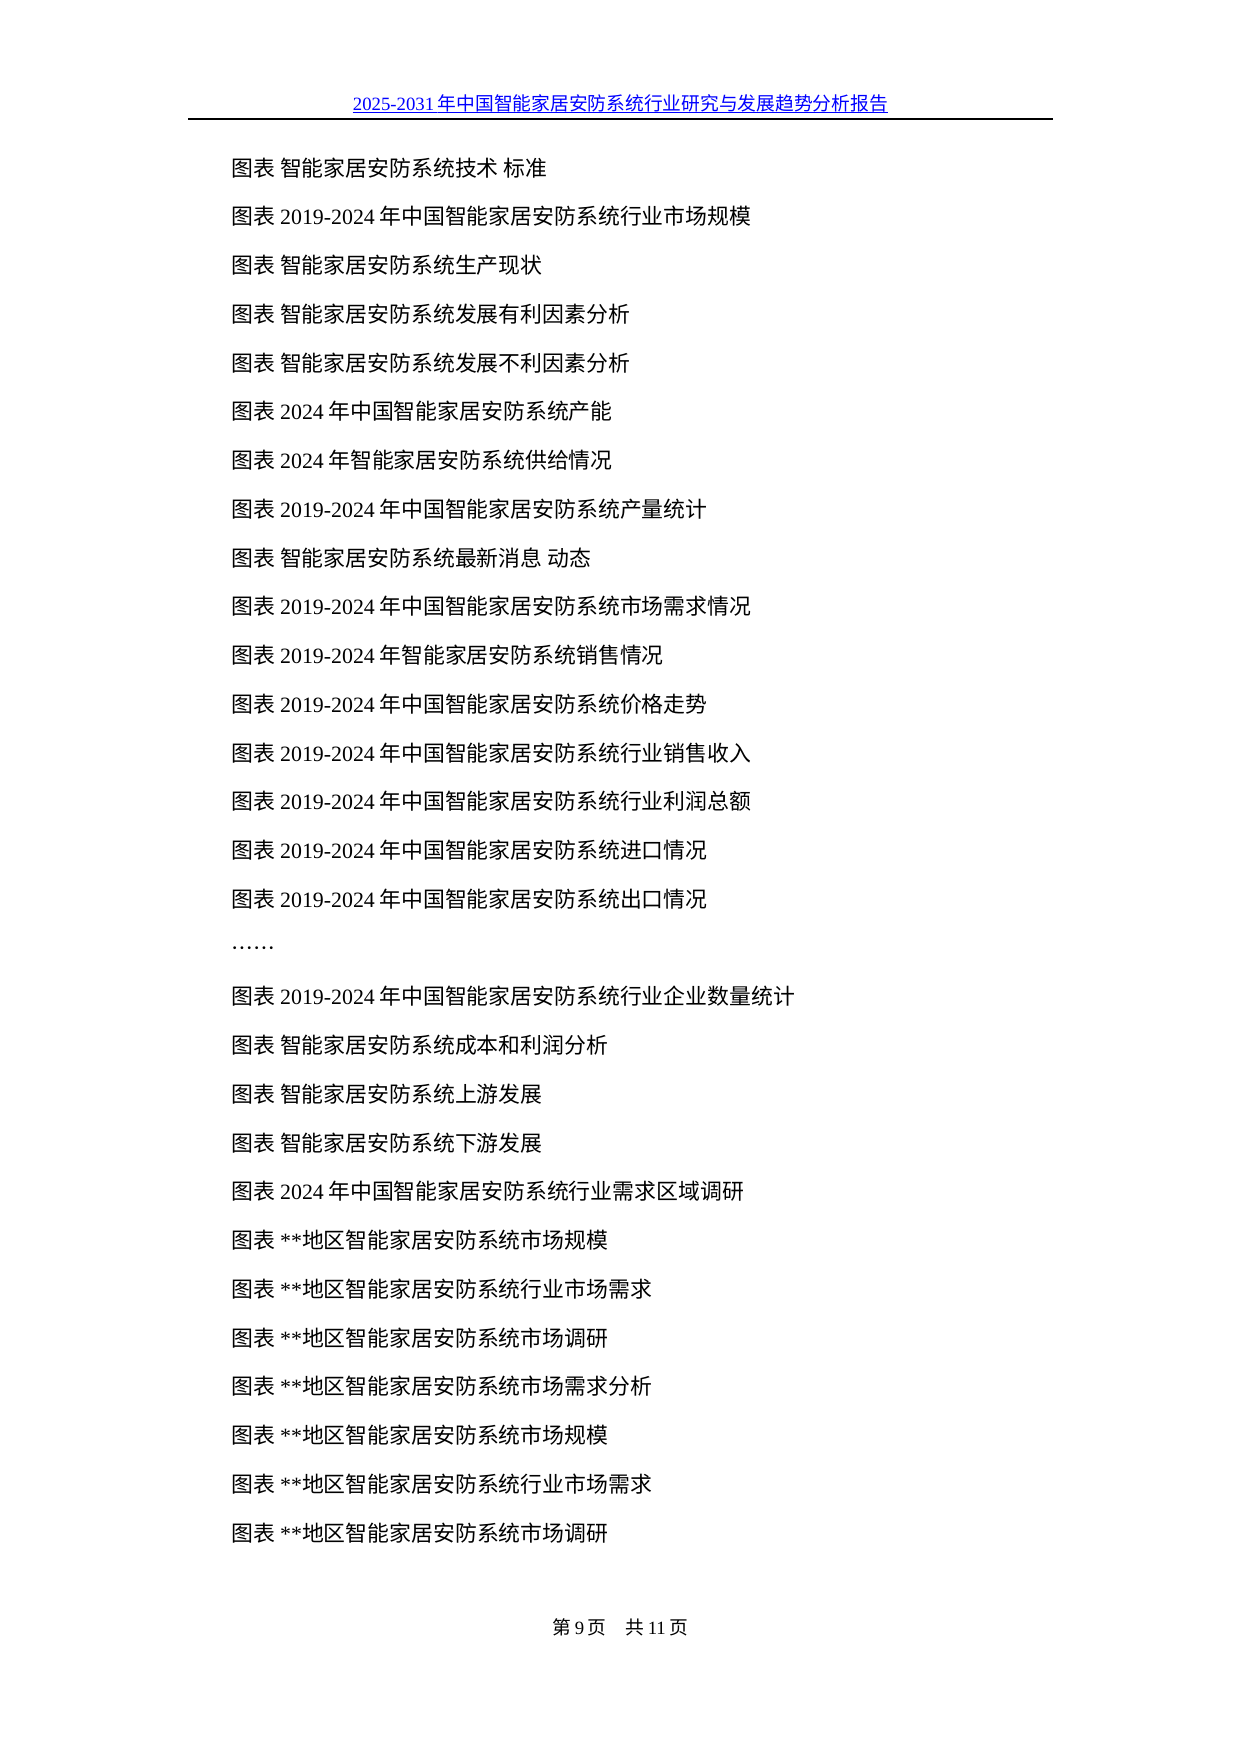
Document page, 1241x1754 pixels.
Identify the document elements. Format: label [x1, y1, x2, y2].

text [187, 150, 1053, 1548]
